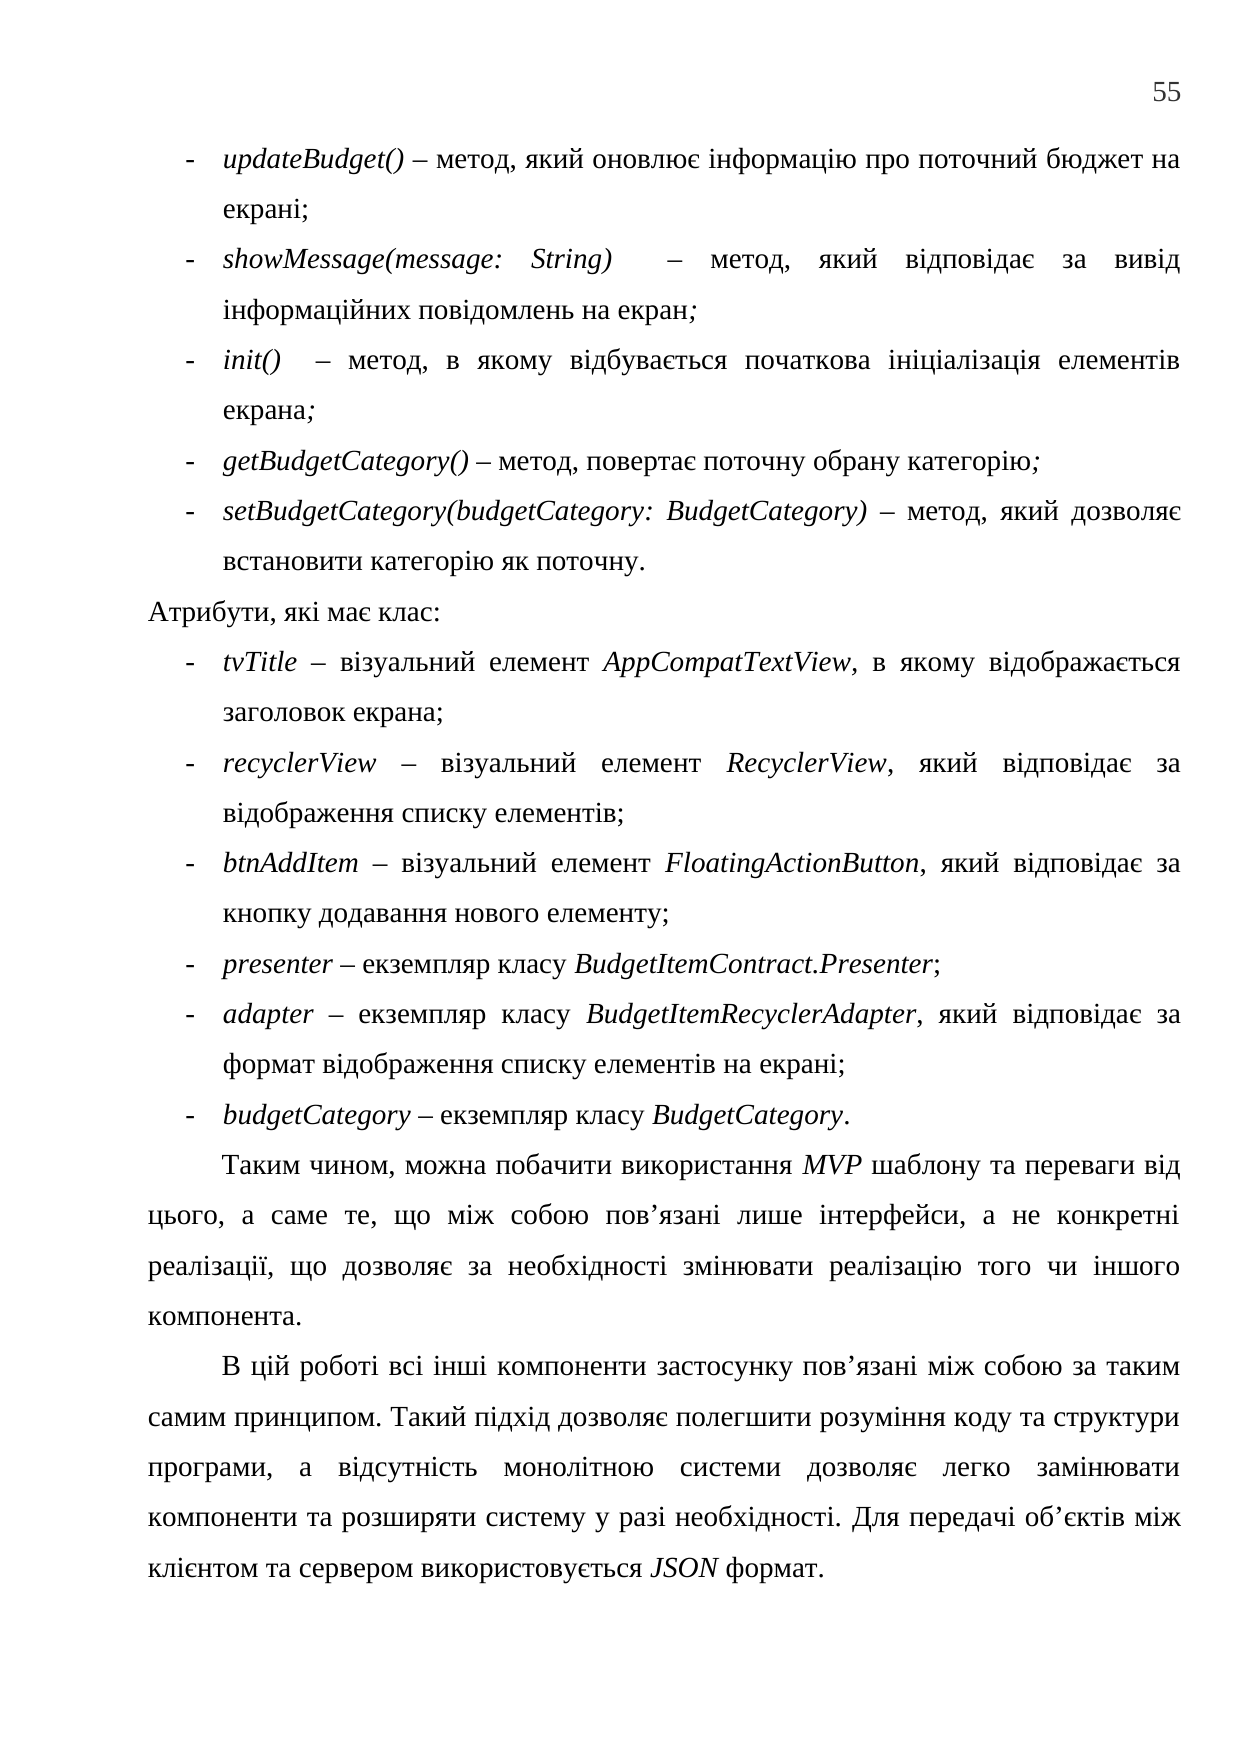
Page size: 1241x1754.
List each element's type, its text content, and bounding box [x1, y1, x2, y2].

list btnAddItem – візуальний елемент FloatingActionButton, який відповідає за кнопку додавання нового елементу; [185, 845, 1181, 929]
list getBudgetCategory() – метод, повертає поточну обрану категорію; [185, 443, 1181, 476]
list recyclerView – візуальний елемент RecyclerView, який відповідає за відображення списку елементів; [185, 745, 1181, 828]
list tvTitle – візуальний елемент AppCompatTextView, в якому відображається заголовок екрана; [185, 644, 1181, 728]
text Атрибути, які має клас: [148, 594, 1181, 627]
text Таким чином, можна побачити використання MVP шаблону та переваги від цього, а саме те, що між собою пов’язані лише інтерфейси, а не конкретні реалізації, що дозволяє за необхідності змінювати реалізацію того чи іншого компонента. [148, 1147, 1181, 1332]
list updateBudget() – метод, який оновлює інформацію про поточний бюджет на екрані; [185, 141, 1181, 225]
list presenter – екземпляр класу BudgetItemContract.Presenter; [185, 946, 1181, 979]
list showMessage(message: String) – метод, який відповідає за вивід інформаційних повідомлень на екран; [185, 242, 1181, 325]
list adapter – екземпляр класу BudgetItemRecyclerAdapter, який відповідає за формат відображення списку елементів на екрані; [185, 996, 1181, 1080]
list setBudgetCategory(budgetCategory: BudgetCategory) – метод, який дозволяє встановити категорію як поточну. [185, 493, 1181, 577]
text В цій роботі всі інші компоненти застосунку пов’язані між собою за таким самим принципом. Такий підхід дозволяє полегшити розуміння коду та структури програми, а відсутність монолітною системи дозволяє легко замінювати компоненти та розширяти систему у разі необхідності. Для передачі об’єктів між клієнтом та сервером використовується JSON формат. [148, 1348, 1181, 1583]
list init() – метод, в якому відбувається початкова ініціалізація елементів екрана; [185, 342, 1181, 426]
list budgetCategory – екземпляр класу BudgetCategory. [185, 1097, 1181, 1130]
